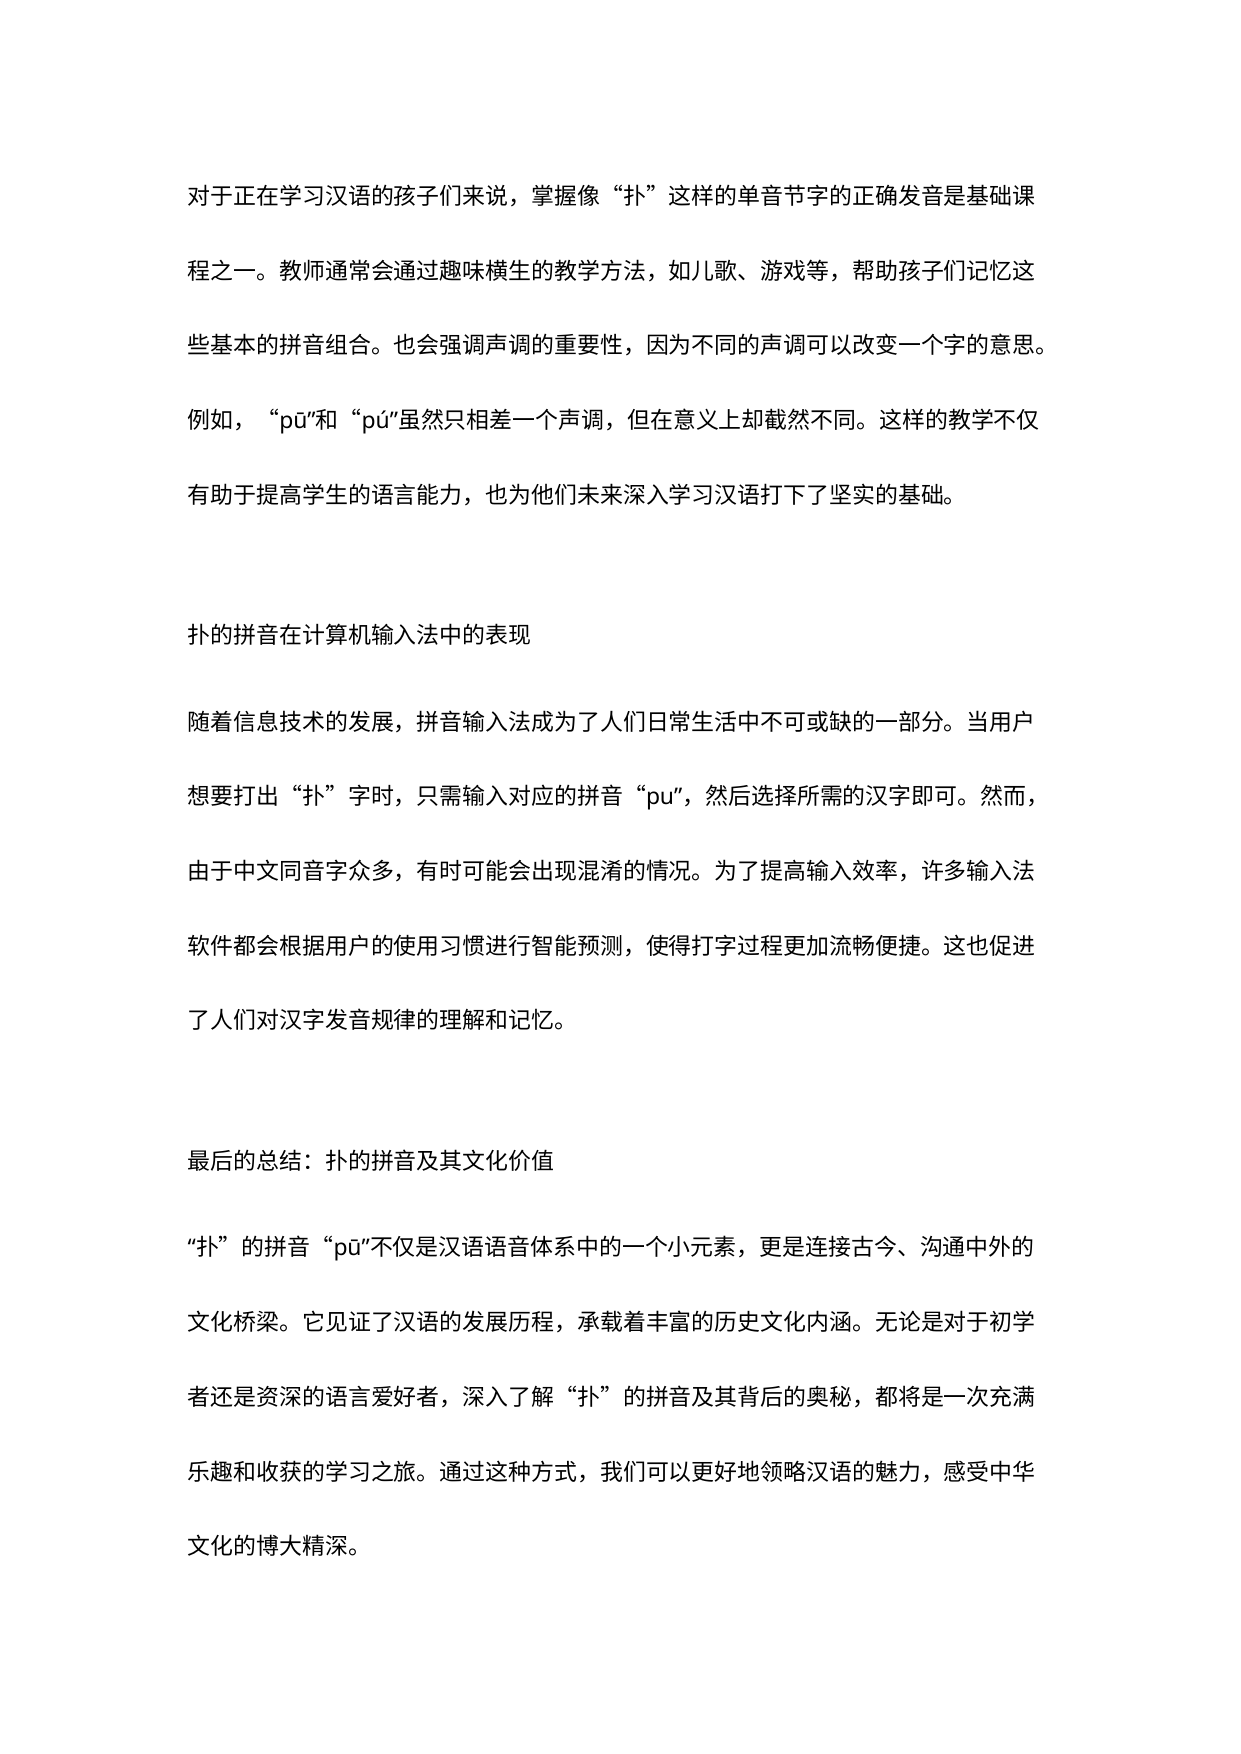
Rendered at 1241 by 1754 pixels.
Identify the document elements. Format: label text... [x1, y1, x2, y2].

text 扑的拼音在计算机输入法中的表现 [187, 601, 1053, 666]
text 最后的总结：扑的拼音及其文化价值 [187, 1127, 1053, 1192]
text 随着信息技术的发展，拼音输入法成为了人们日常生活中不可或缺的一部分。当用户想要打出“扑”字时，只需输入对应的拼音“pu”，然后选择所需的汉字即可。然而，由于中文同音字众多，有时可能会出现混淆的情况。为了提高输入效率，许多输入法软件都会根据用户的使用习惯进行智能预测，使得打字过程更加流畅便捷。这也促进了人们对汉字发音规律的理解和记忆。 [187, 688, 1053, 1051]
text 对于正在学习汉语的孩子们来说，掌握像“扑”这样的单音节字的正确发音是基础课程之一。教师通常会通过趣味横生的教学方法，如儿歌、游戏等，帮助孩子们记忆这些基本的拼音组合。也会强调声调的重要性，因为不同的声调可以改变一个字的意思。例如，“pū”和“pú”虽然只相差一个声调，但在意义上却截然不同。这样的教学不仅有助于提高学生的语言能力，也为他们未来深入学习汉语打下了坚实的基础。 [187, 162, 1053, 526]
text “扑”的拼音“pū”不仅是汉语语音体系中的一个小元素，更是连接古今、沟通中外的文化桥梁。它见证了汉语的发展历程，承载着丰富的历史文化内涵。无论是对于初学者还是资深的语言爱好者，深入了解“扑”的拼音及其背后的奥秘，都将是一次充满乐趣和收获的学习之旅。通过这种方式，我们可以更好地领略汉语的魅力，感受中华文化的博大精深。 [187, 1213, 1053, 1577]
